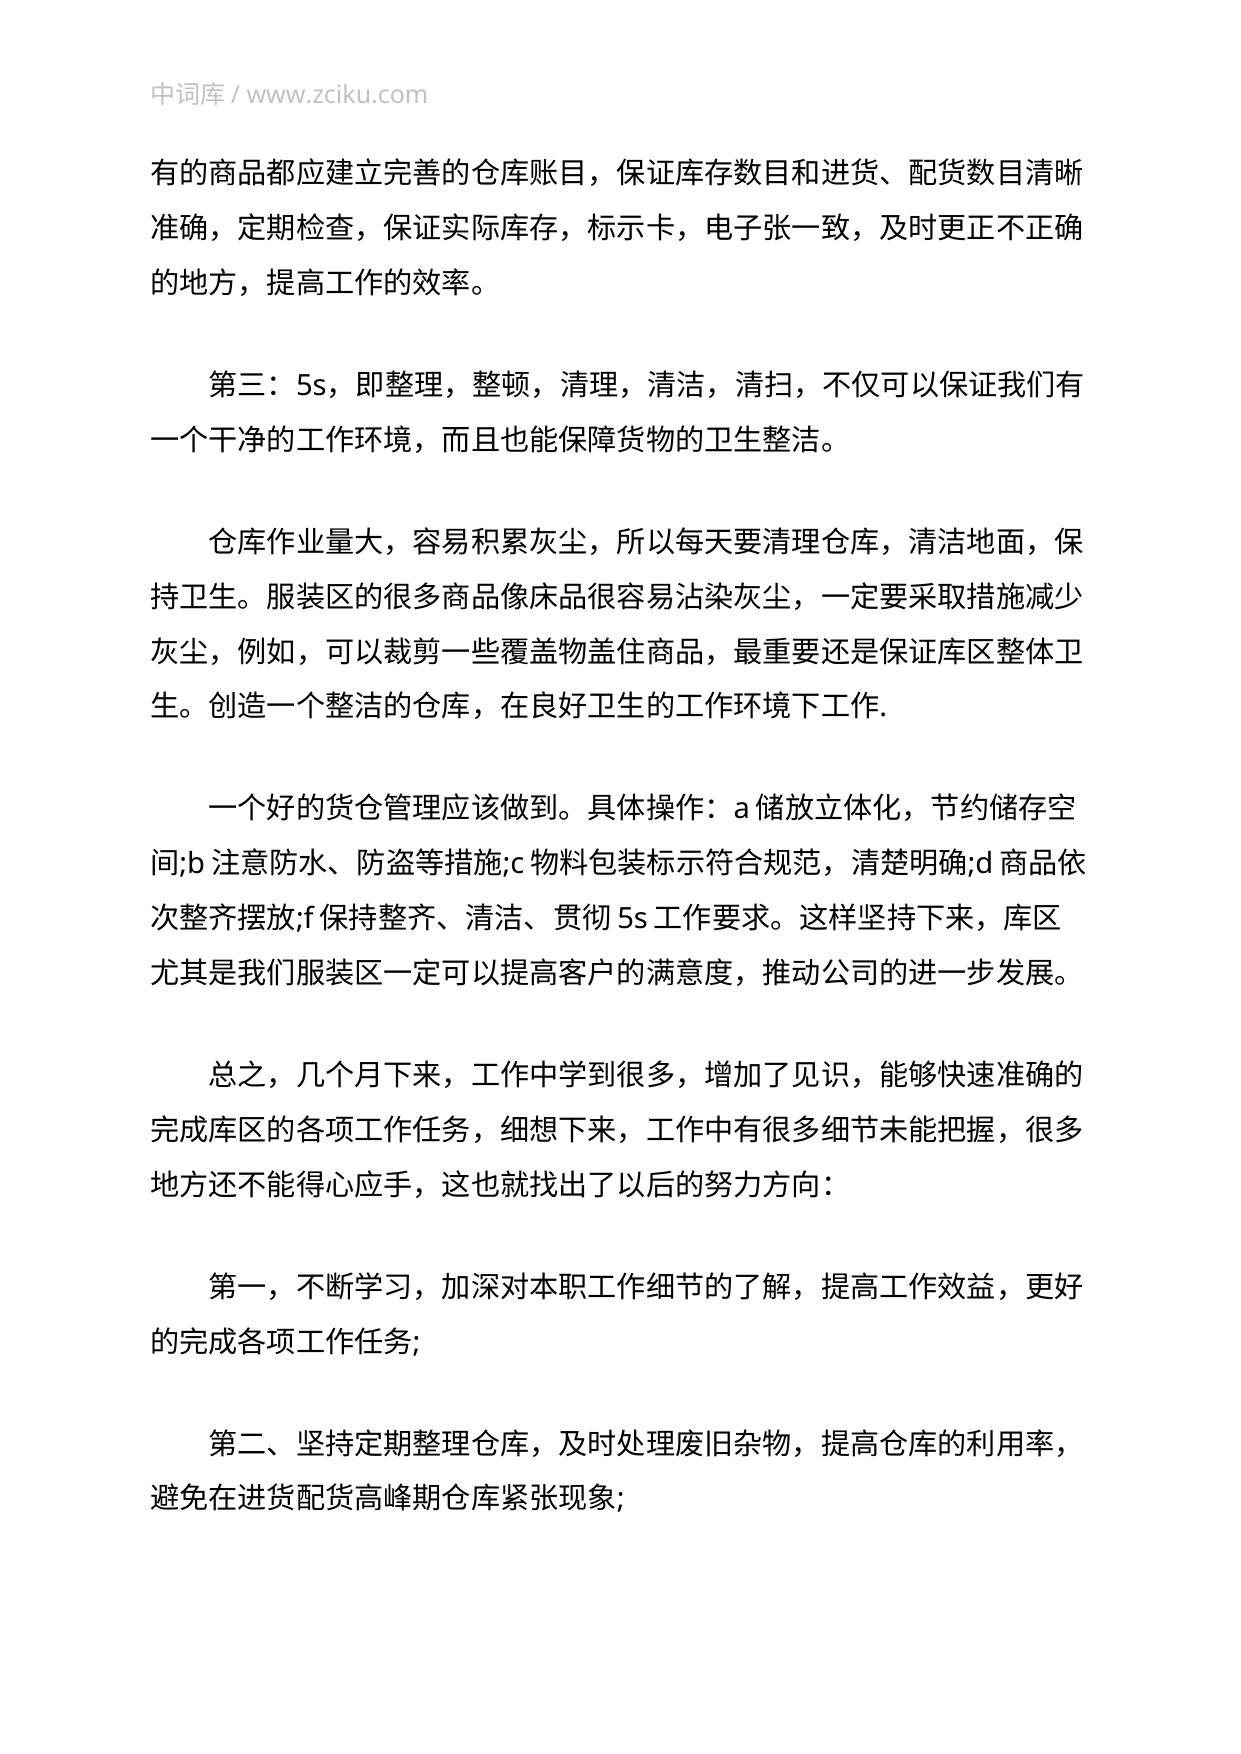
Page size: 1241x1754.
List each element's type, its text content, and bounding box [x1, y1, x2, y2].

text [150, 150, 1090, 302]
text 总之，几个月下来，工作中学到很多，增加了见识，能够快速准确的完成库区的各项工作任务，细想下来，工作中有很多细节未能把握，很多地方还不能得心应手，这也就找出了以后的努力方向： [150, 1052, 1090, 1204]
text 第二、坚持定期整理仓库，及时处理废旧杂物，提高仓库的利用率，避免在进货配货高峰期仓库紧张现象; [150, 1420, 1090, 1517]
text 一个好的货仓管理应该做到。具体操作：a储放立体化，节约储存空间;b注意防水、防盗等措施;c物料包装标示符合规范，清楚明确;d商品依次整齐摆放;f保持整齐、清洁、贯彻5s工作要求。这样坚持下来，库区尤其是我们服装区一定可以提高客户的满意度，推动公司的进一步发展。 [150, 785, 1090, 992]
text 仓库作业量大，容易积累灰尘，所以每天要清理仓库，清洁地面，保持卫生。服装区的很多商品像床品很容易沾染灰尘，一定要采取措施减少灰尘，例如，可以裁剪一些覆盖物盖住商品，最重要还是保证库区整体卫生。创造一个整洁的仓库，在良好卫生的工作环境下工作. [150, 518, 1090, 725]
text 第三：5s，即整理，整顿，清理，清洁，清扫，不仅可以保证我们有一个干净的工作环境，而且也能保障货物的卫生整洁。 [150, 362, 1090, 459]
text 第一，不断学习，加深对本职工作细节的了解，提高工作效益，更好的完成各项工作任务; [150, 1263, 1090, 1361]
